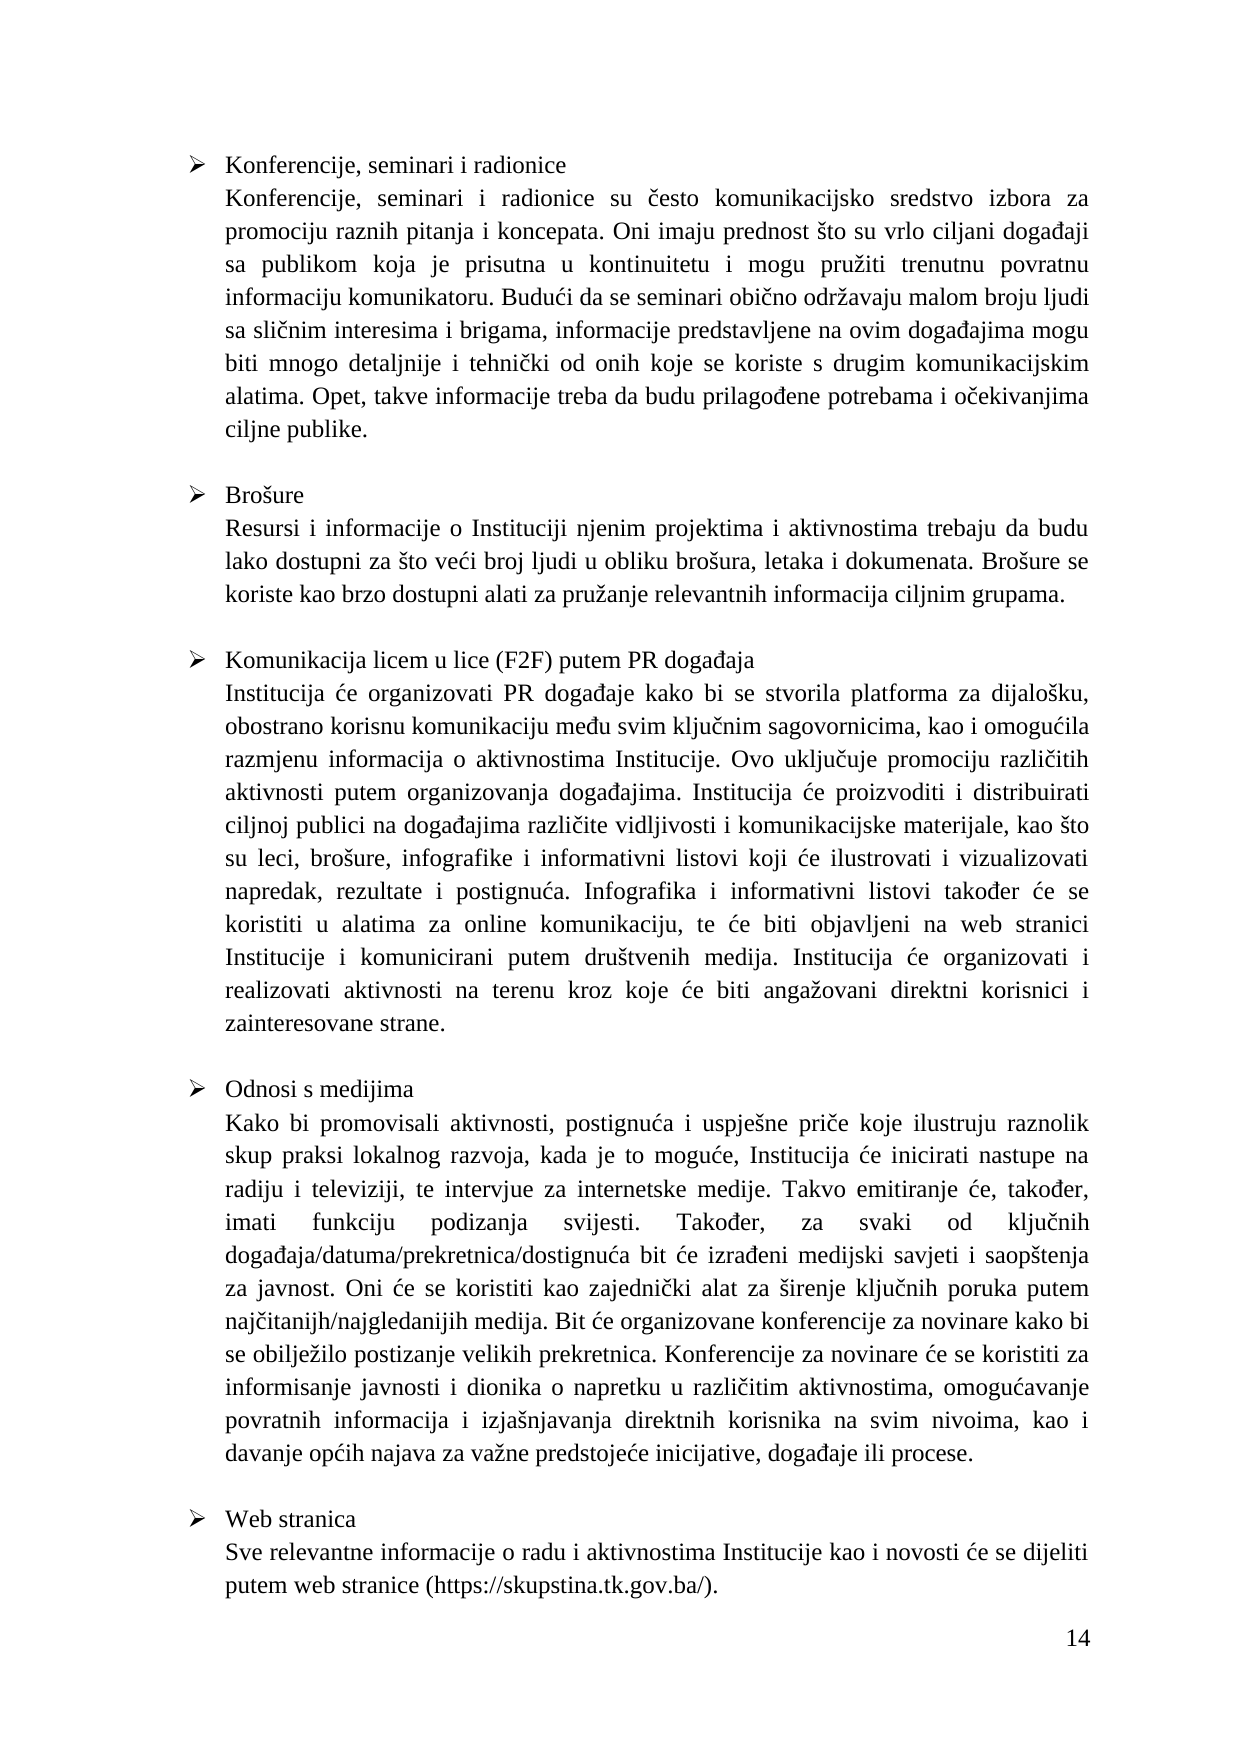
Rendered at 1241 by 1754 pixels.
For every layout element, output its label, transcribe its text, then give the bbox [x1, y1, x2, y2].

list Sve relevantne informacije o radu i aktivnostima Institucije kao i novosti će se dijeliti putem web stranice (https://skupstina.tk.gov.ba/). [225, 1537, 1090, 1599]
list Odnosi s medijima [187, 1074, 1090, 1103]
list Kako bi promovisali aktivnosti, postignuća i uspješne priče koje ilustruju raznolik skup praksi lokalnog razvoja, kada je to moguće, Institucija će inicirati nastupe na radiju i televiziji, te intervjue za internetske medije. Takvo emitiranje će, također, imati funkciju podizanja svijesti. Također, za svaki od ključnih događaja/datuma/prekretnica/dostignuća bit će izrađeni medijski savjeti i saopštenja za javnost. Oni će se koristiti kao zajednički alat za širenje ključnih poruka putem najčitanijh/najgledanijih medija. Bit će organizovane konferencije za novinare kako bi se obilježilo postizanje velikih prekretnica. Konferencije za novinare će se koristiti za informisanje javnosti i dionika o napretku u različitim aktivnostima, omogućavanje povratnih informacija i izjašnjavanja direktnih korisnika na svim nivoima, kao i davanje općih najava za važne predstojeće inicijative, događaje ili procese. [225, 1108, 1090, 1467]
list Konferencije, seminari i radionice [187, 150, 1090, 179]
list Brošure [187, 480, 1090, 509]
list Komunikacija licem u lice (F2F) putem PR događaja [187, 645, 1090, 674]
list Resursi i informacije o Instituciji njenim projektima i aktivnostima trebaju da budu lako dostupni za što veći broj ljudi u obliku brošura, letaka i dokumenata. Brošure se koriste kao brzo dostupni alati za pružanje relevantnih informacija ciljnim grupama. [225, 513, 1090, 608]
list Institucija će organizovati PR događaje kako bi se stvorila platforma za dijalošku, obostrano korisnu komunikaciju među svim ključnim sagovornicima, kao i omogućila razmjenu informacija o aktivnostima Institucije. Ovo uključuje promociju različitih aktivnosti putem organizovanja događajima. Institucija će proizvoditi i distribuirati ciljnoj publici na događajima različite vidljivosti i komunikacijske materijale, kao što su leci, brošure, infografike i informativni listovi koji će ilustrovati i vizualizovati napredak, rezultate i postignuća. Infografika i informativni listovi također će se koristiti u alatima za online komunikaciju, te će biti objavljeni na web stranici Institucije i komunicirani putem društvenih medija. Institucija će organizovati i realizovati aktivnosti na terenu kroz koje će biti angažovani direktni korisnici i zainteresovane strane. [225, 678, 1090, 1037]
text Konferencije, seminari i radionice su često komunikacijsko sredstvo izbora za promociju raznih pitanja i koncepata. Oni imaju prednost što su vrlo ciljani događaji sa publikom koja je prisutna u kontinuitetu i mogu pružiti trenutnu povratnu informaciju komunikatoru. Budući da se seminari obično održavaju malom broju ljudi sa sličnim interesima i brigama, informacije predstavljene na ovim događajima mogu biti mnogo detaljnije i tehnički od onih koje se koriste s drugim komunikacijskim alatima. Opet, takve informacije treba da budu prilagođene potrebama i očekivanjima ciljne publike. [225, 183, 1090, 443]
list Web stranica [187, 1504, 1090, 1533]
